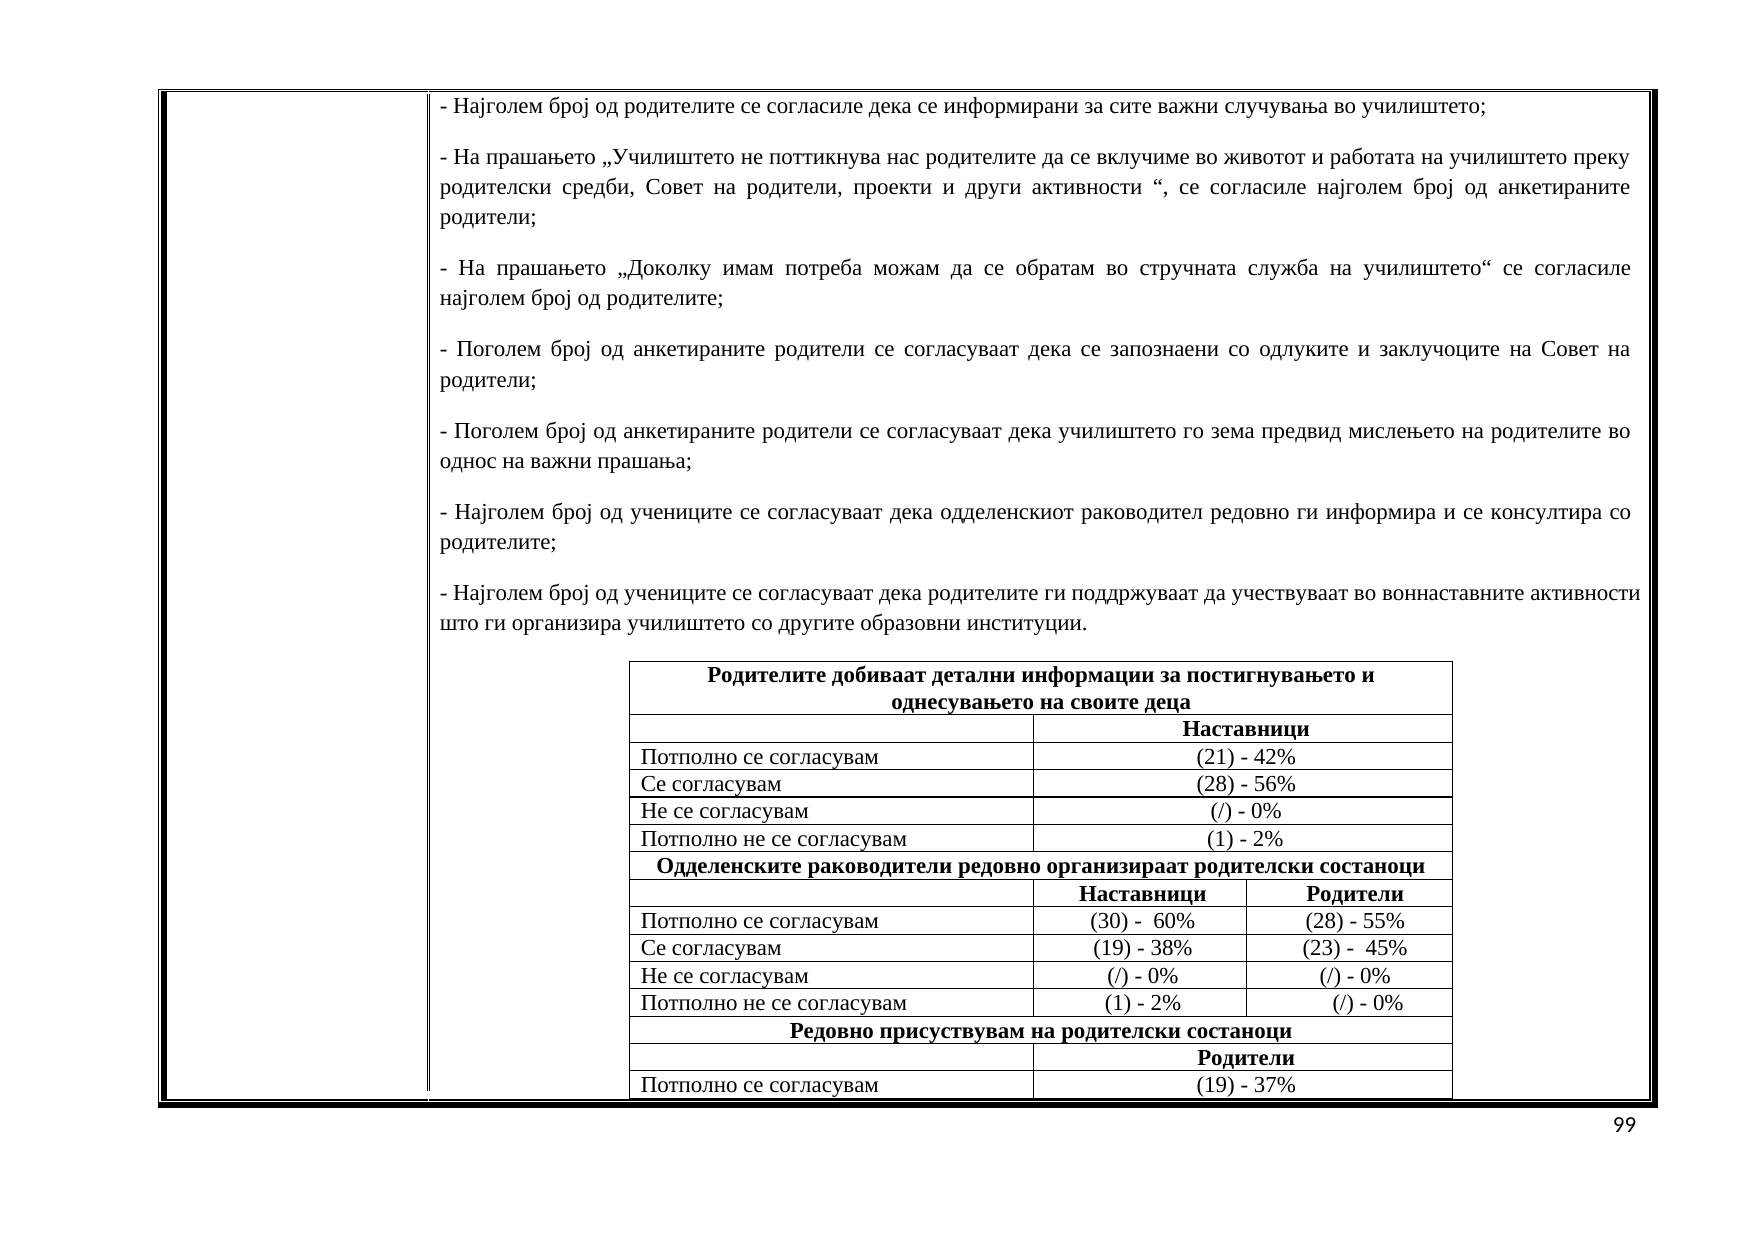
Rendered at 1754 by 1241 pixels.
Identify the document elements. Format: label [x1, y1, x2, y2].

table_cell [428, 92, 1649, 1099]
table_cell [167, 92, 428, 1099]
